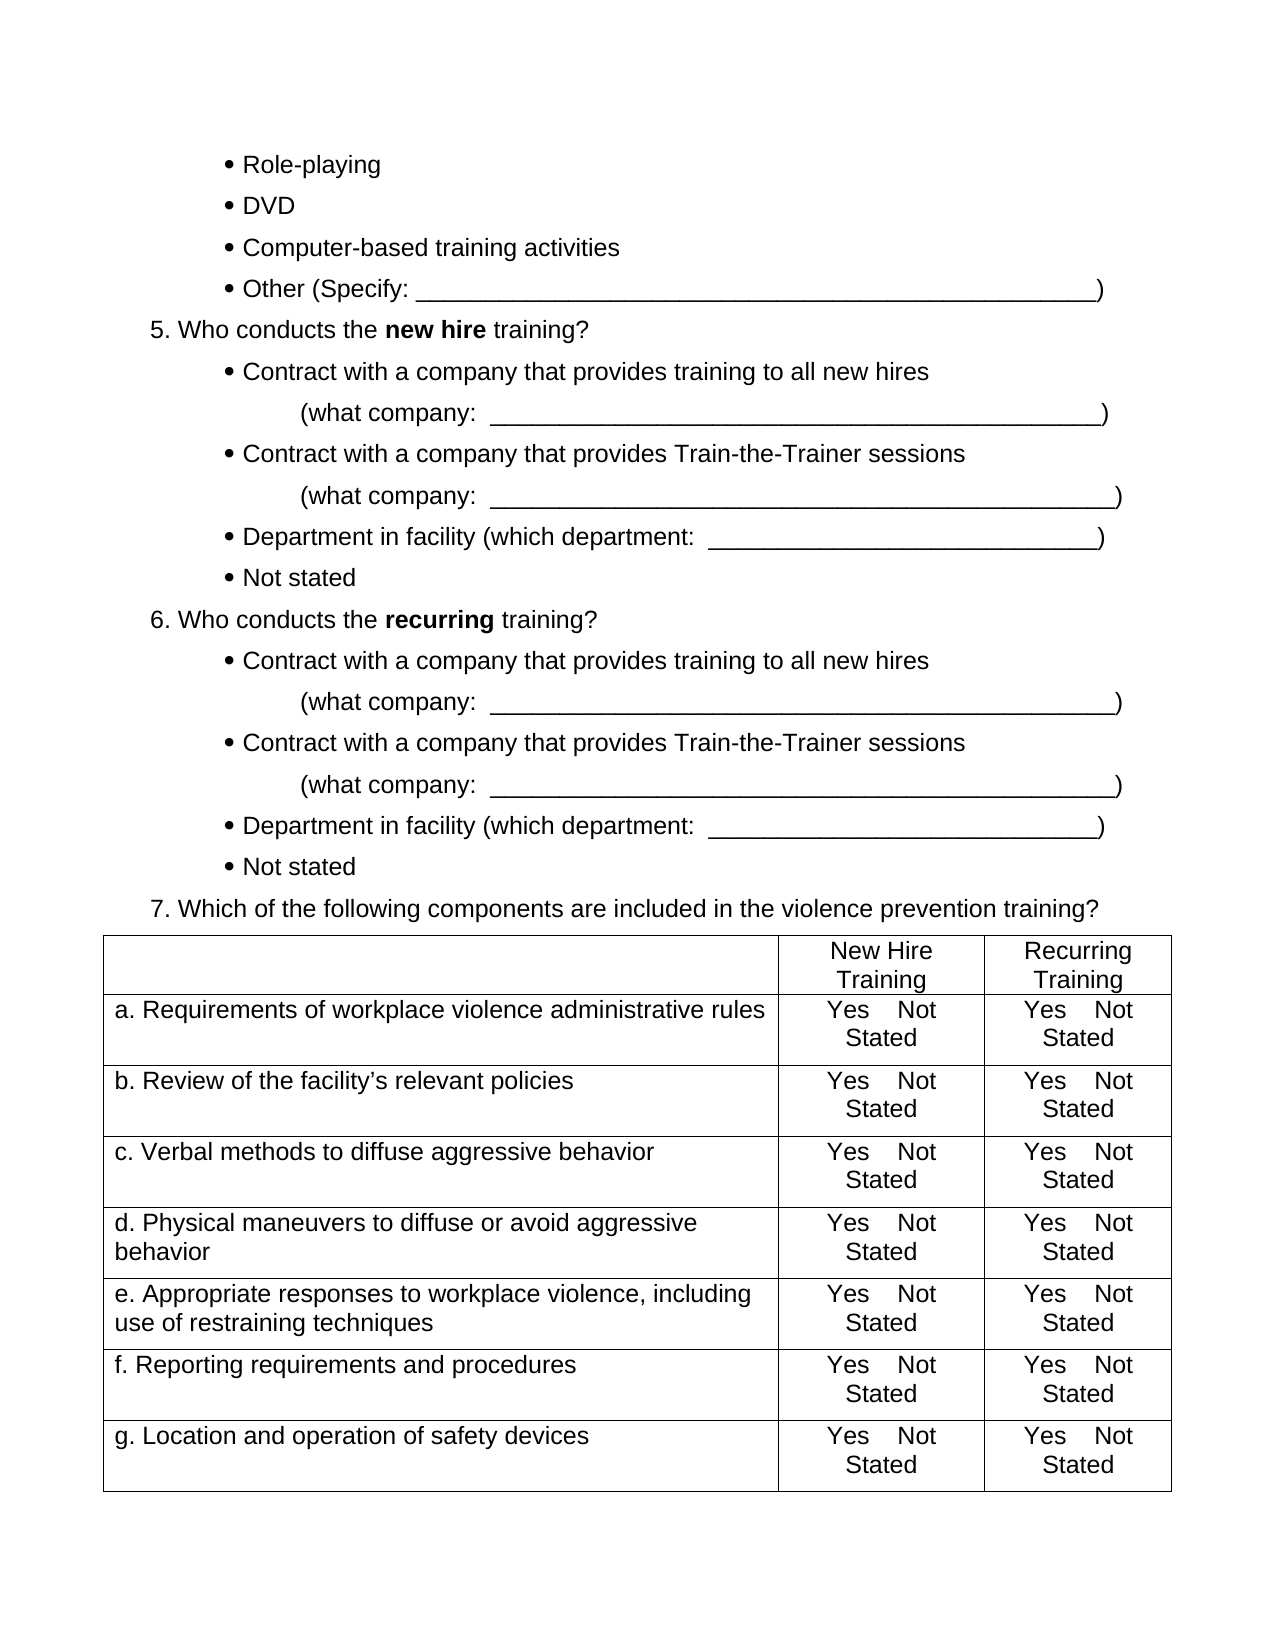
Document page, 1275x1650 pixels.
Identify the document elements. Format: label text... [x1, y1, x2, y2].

table_cell Yes Not Stated [779, 995, 984, 1064]
text Contract with a company that provides training to all new hires [150, 646, 1125, 675]
table_cell g. Location and operation of safety devices [104, 1421, 778, 1491]
text (what company: _____________________________________________) [150, 687, 1125, 716]
table_cell Yes Not Stated [985, 1279, 1171, 1349]
subtitle 7. Which of the following components are included in the violence prevention training? [150, 894, 1125, 922]
table_header New Hire Training [779, 936, 984, 993]
table_cell Yes Not Stated [779, 1279, 984, 1349]
text Other (Specify: _________________________________________________) [150, 274, 1125, 303]
text Contract with a company that provides Train-the-Trainer sessions [150, 728, 1125, 757]
table_cell Yes Not Stated [779, 1350, 984, 1420]
table_cell Yes Not Stated [985, 1066, 1171, 1136]
table_cell Yes Not Stated [779, 1208, 984, 1278]
text Department in facility (which department: ____________________________) [225, 522, 1125, 551]
table_cell Yes Not Stated [985, 1137, 1171, 1207]
text 5. Who conducts the new hire training? [150, 315, 1125, 344]
table_cell Yes Not Stated [985, 995, 1171, 1064]
table_cell a. Requirements of workplace violence administrative rules [104, 995, 778, 1064]
text Department in facility (which department: ____________________________) [225, 811, 1125, 840]
table_cell Yes Not Stated [985, 1350, 1171, 1420]
text Contract with a company that provides Train-the-Trainer sessions [150, 439, 1125, 468]
text (what company: _____________________________________________) [150, 770, 1125, 798]
table_cell Yes Not Stated [779, 1421, 984, 1491]
table_cell e. Appropriate responses to workplace violence, including use of restraining techniques [104, 1279, 778, 1349]
table_cell d. Physical maneuvers to diffuse or avoid aggressive behavior [104, 1208, 778, 1278]
text (what company: _____________________________________________) [150, 481, 1125, 509]
table_cell f. Reporting requirements and procedures [104, 1350, 778, 1420]
text Not stated [150, 563, 1125, 592]
table_cell Yes Not Stated [779, 1066, 984, 1136]
table_cell Yes Not Stated [985, 1421, 1171, 1491]
text Role-playing [150, 150, 1125, 179]
text DVD [150, 191, 1125, 220]
table_cell Yes Not Stated [985, 1208, 1171, 1278]
table_header [104, 936, 778, 993]
text Contract with a company that provides training to all new hires [150, 357, 1125, 386]
table_cell c. Verbal methods to diffuse aggressive behavior [104, 1137, 778, 1207]
text Not stated [150, 852, 1125, 881]
table_header Recurring Training [985, 936, 1171, 993]
table_cell b. Review of the facility’s relevant policies [104, 1066, 778, 1136]
table_cell Yes Not Stated [779, 1137, 984, 1207]
text 6. Who conducts the recurring training? [150, 604, 1125, 633]
text (what company: ____________________________________________) [150, 398, 1125, 427]
text Computer-based training activities [150, 233, 1125, 262]
